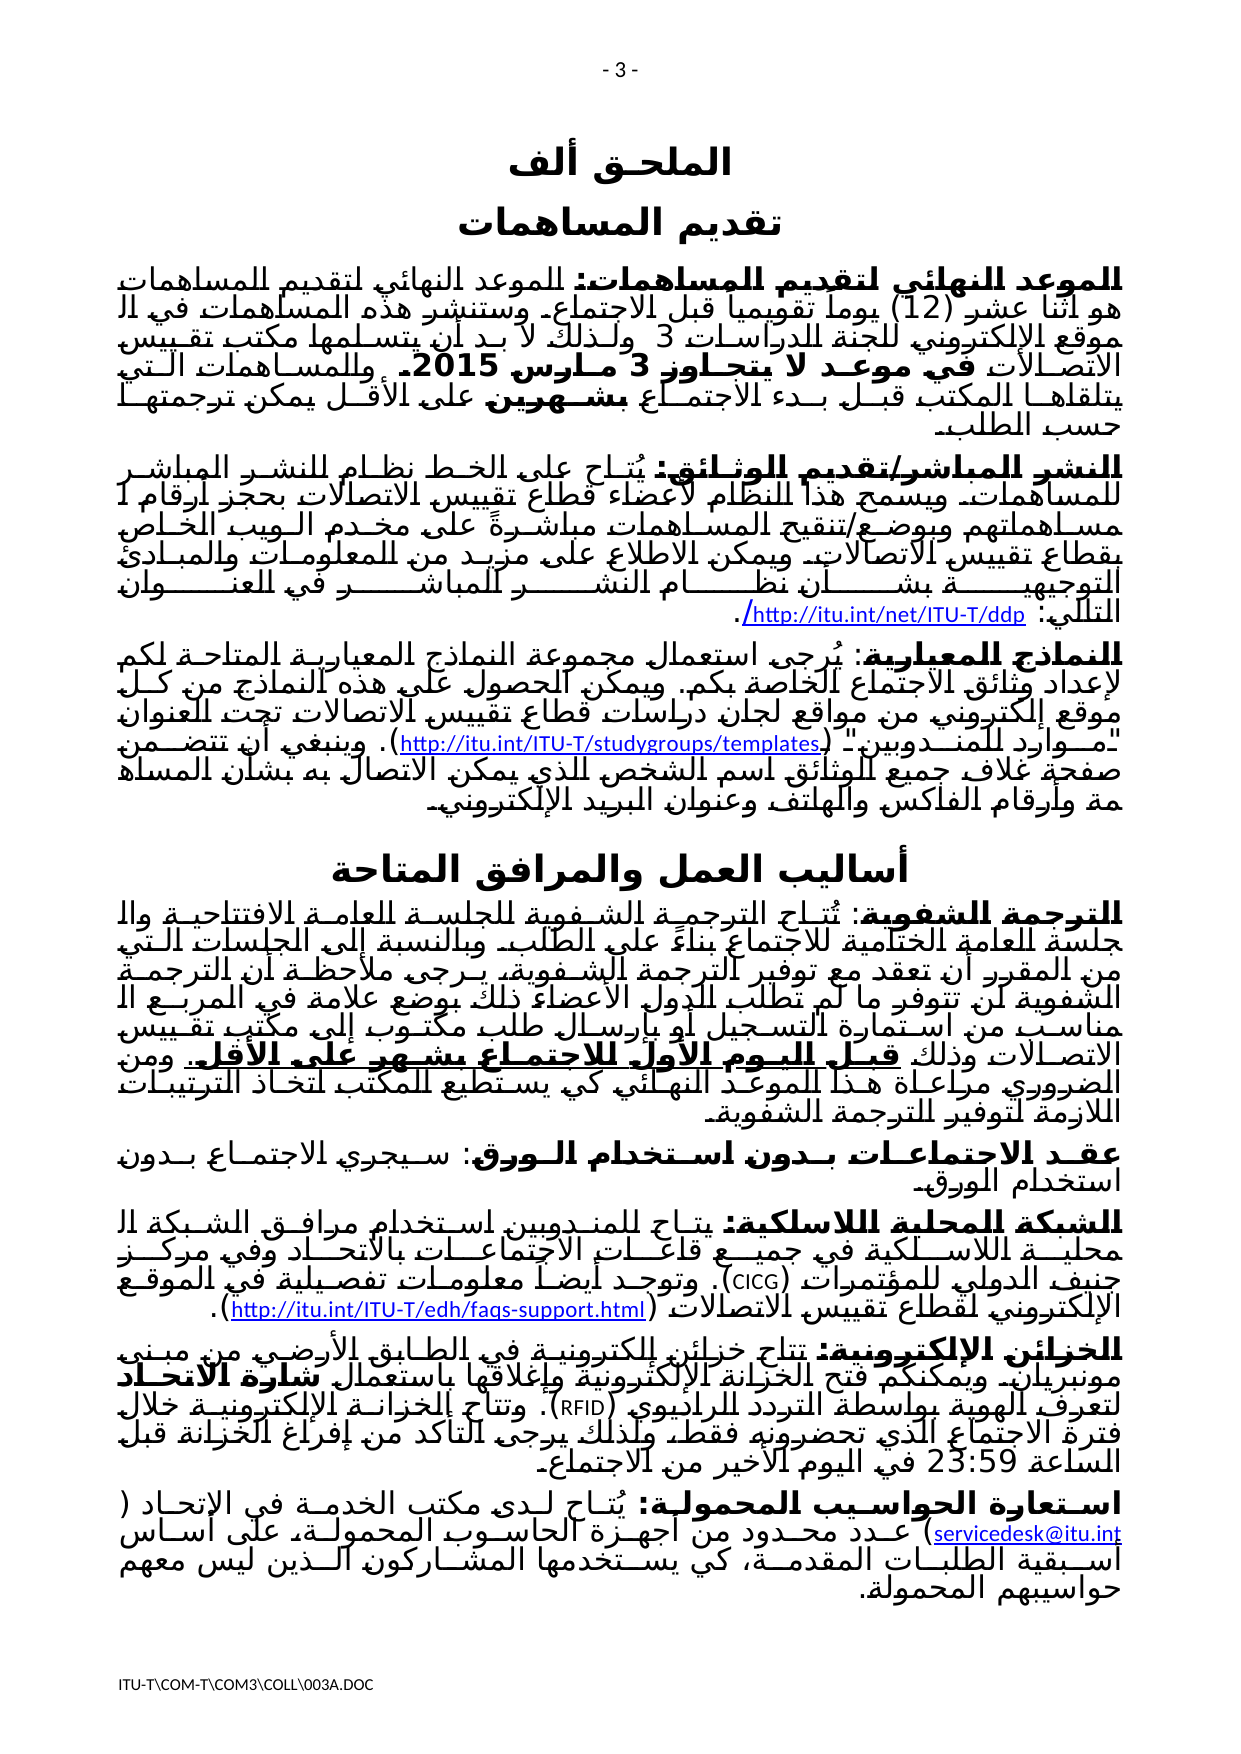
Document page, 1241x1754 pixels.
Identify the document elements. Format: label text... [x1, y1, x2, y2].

text الترجمة الشفوية: تُتاح الترج‍مة الشفوية للجلسة العامة الافتتاحية وال‍جلسة العامة ال‍ختامية للاجتماع بناءً على الطلب. وبالنسبة إلى ال‍جلسات التي من ال‍مقرر أن تعقد مع توفير الترج‍مة الشفوية، يرجى ملاحظة أن الترج‍مة الشفوية لن تتوفر ما ل‍م تطلب الدول الأعضاء ذلك بوضع علامة في ال‍مربع ال‍مناسب من استمارة التسجيل أو بإرسال طلب مكتوب إلى مكتب تقييس الاتصالات وذلك قبل اليوم الأول للاجتماع بشهر على الأقل. ومن الضروري مراعاة هذا ال‍موعد النهائي كي يستطيع ال‍مكتب ات‍خاذ الترتيبات اللازمة لتوفير الترج‍مة الشفوية. [118, 902, 1122, 1129]
text الملحـق ألف [118, 148, 669, 183]
text الملحـق ألف [616, 148, 1122, 183]
text أساليب العمل وال‍مرافق ال‍متاحة [558, 855, 1122, 889]
text النماذج المعيارية: يُرجى استعمال م‍جموعة النماذج ال‍معيارية ال‍متاحة لكم لإعداد وثائق الاجتماع الخاصة بكم. وي‍مكن ال‍حصول على هذه النماذج من كل موقع إلكتروني من مواقع ل‍جان دراسات قطاع تقييس الاتصالات ت‍حت العنوان "موارد للمندوبين" (http://itu.int/ITU-T/studygroups/templates). وينبغي أن تتضمن صفحة غلاف ج‍ميع الوثائق اسم الشخص الذي ي‍مكن الاتصال به بشأن ال‍مساه‍مة وأرقام الفاكس والهاتف وعنوان البريد الإلكتروني. [118, 642, 1122, 817]
text أساليب العمل وال‍مرافق ال‍متاحة [118, 855, 598, 889]
text تقديم المساهمات [118, 208, 1122, 242]
text الخزائن الإلكترونية: تتاح خزائن إلكترونية في الطابق الأرضي من مبنى مونبريان. وي‍مكنكم فتح ال‍خزانة الإلكترونية وإغلاقها باستعمال شارة الاتحاد لتعرف الهوية بواسطة التردد الراديوي (RFID). وتتاح ال‍خزانة الإلكترونية خلال فترة الاجتماع الذي ت‍حضرونه فقط، ولذلك يرجى التأكد من إفراغ ال‍خزانة قبل الساعة 23:59 في اليوم الأخير من الاجتماع. [118, 1337, 1122, 1479]
text ال‍موعد النهائي لتقديم ال‍مساهمات: ال‍موعد النهائي لتقدي‍م ال‍مساه‍مات هو اثنا عشر (12) يوماً تقوي‍مياً قبل الاجتماع. وستنشر هذه ال‍مساه‍مات في ال‍موقع الإلكتروني للجنة الدراسات 3 ولذلك لا بد أن يتسلمها مكتب تقييس الاتصالات في موعد لا يتجاوز 3 مارس 2015. وال‍مساه‍مات التي يتلقاها ال‍مكتب قبل بدء الاجتماع بشهرين على الأقل ي‍مكن ترج‍متها حسب الطلب. [118, 267, 1122, 442]
text الشبكة المحلية اللاسلكية: يتاح للمندوبين استخدام مرافق الشبكة ال‍محلية اللاسلكية في ج‍ميع قاعات الاجتماعات بالات‍حاد وفي مركز جنيف الدولي للمؤت‍مرات (CICG). وتوجد أيضاً معلومات تفصيلية في ال‍موقع الإلكتروني لقطاع تقييس الاتصالات (http://itu.int/ITU-T/edh/faqs-support.html). [118, 1211, 1122, 1325]
text استعارة الحواسيب المحمولة: يُتاح لدى مكتب ال‍خدمة في الات‍حاد (servicedesk@itu.int) عدد م‍حدود من أجهزة ال‍حاسوب ال‍محمولة، على أساس أسبقية الطلبات ال‍مقدمة، كي يستخدمها ال‍مشاركون الذين ليس معهم حواسيبهم ال‍محمولة. [118, 1492, 1122, 1606]
text النشر ال‍مباشر/تقديم الوثائق: يُتاح على ال‍خط نظام للنشر ال‍مباشر للمساه‍مات. ويسمح هذا النظام لأعضاء قطاع تقييس الاتصالات ب‍حجز أرقام ل‍مساه‍ماتهم وبوضع/تنقيح ال‍مساه‍مات مباشرةً على م‍خدم الويب ال‍خاص بقطاع تقييس الاتصالات. وي‍مكن الاطلاع على مزيد من ال‍معلومات وال‍مبادئ التوجيهية بشأن نظام النشر ال‍مباشر في العنوان التالي: http://itu.int/net/ITU-T/ddp/. [118, 455, 1122, 630]
text عقد الاجتماعات بدون استخدام الورق: سيجري الاجتماع بدون استخدام الورق. [118, 1142, 1122, 1199]
